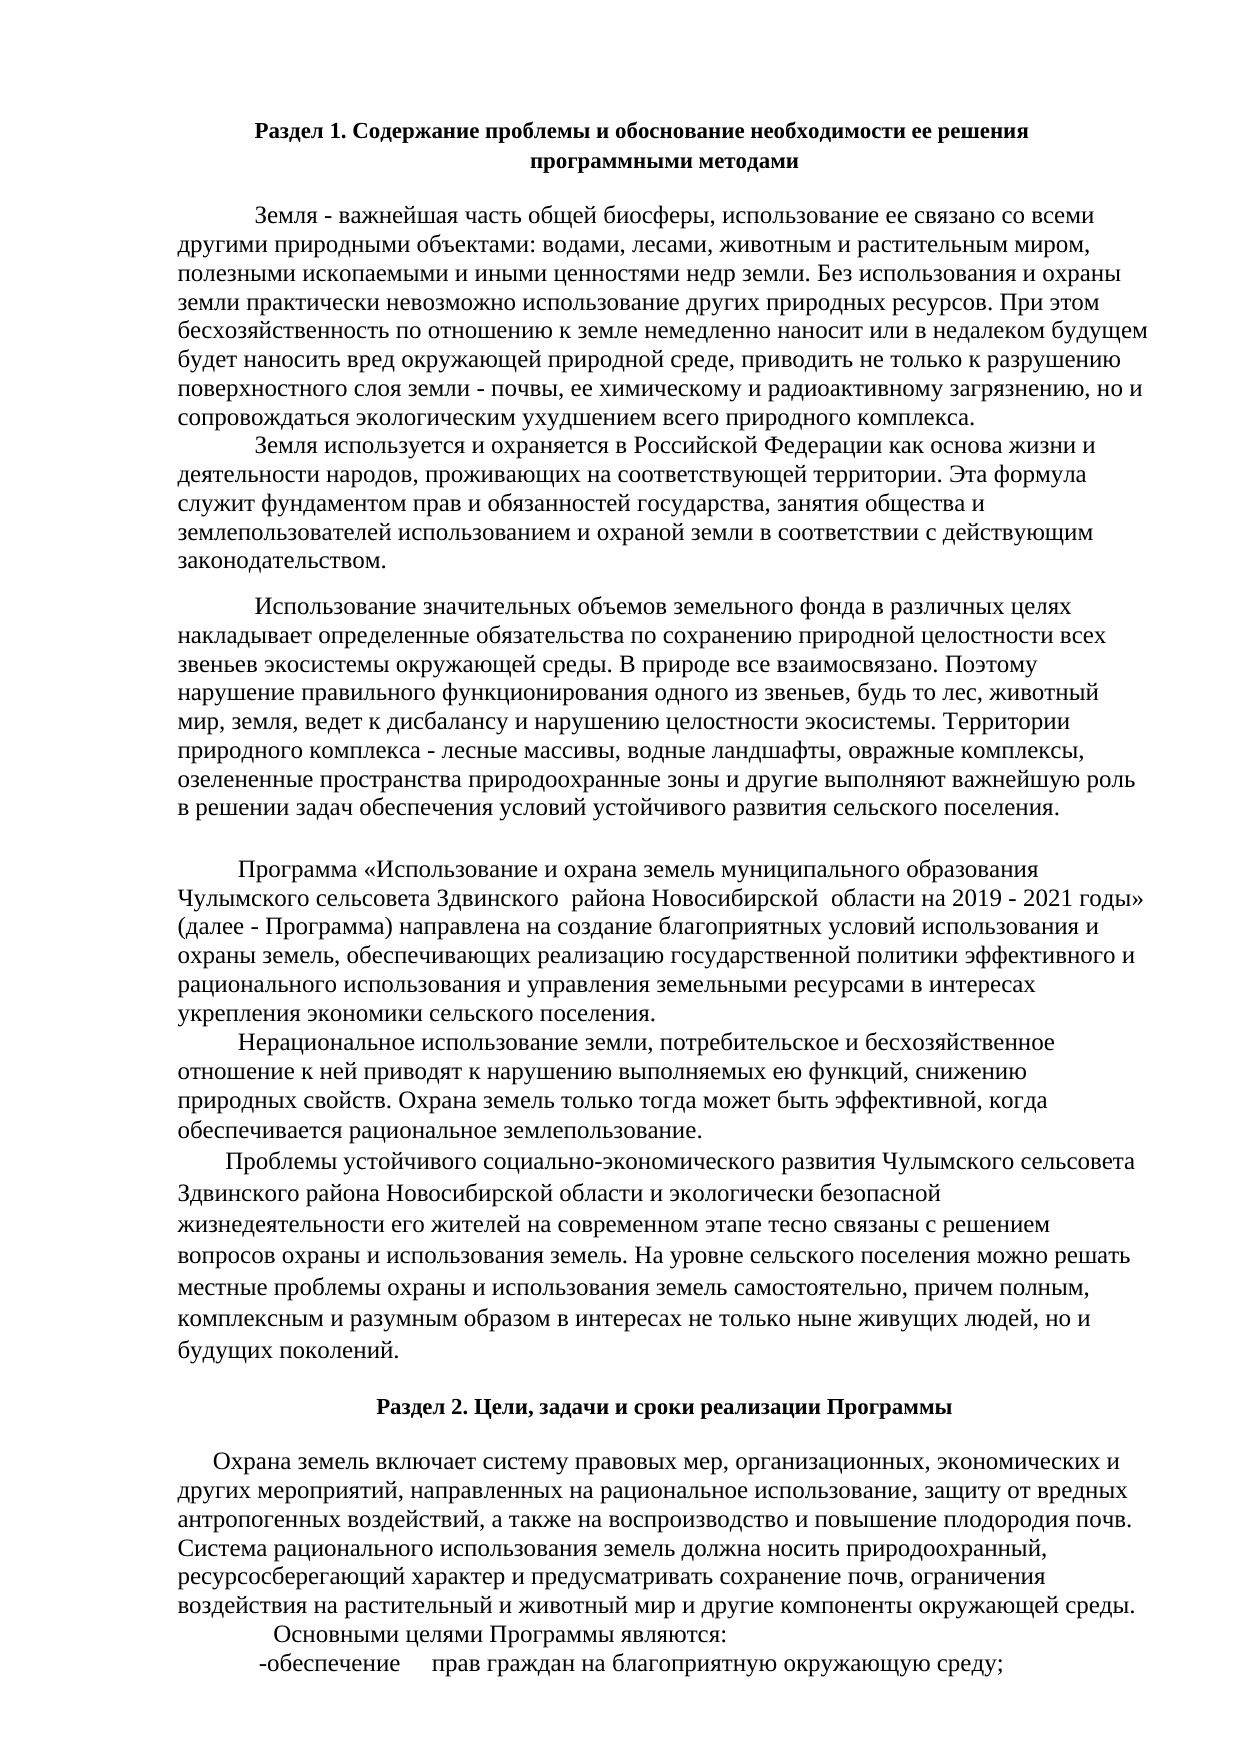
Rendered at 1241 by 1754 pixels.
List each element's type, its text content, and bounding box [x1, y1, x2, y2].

text -обеспечение прав граждан на благоприятную окружающую среду; [258, 1648, 1152, 1676]
text Программа «Использование и охрана земель муниципального образования Чулымского сельсовета Здвинского района Новосибирской области на 2019 - 2021 годы» (далее - Программа) направлена на создание благоприятных условий использования и охраны земель, обеспечивающих реализацию государственной политики эффективного и рационального использования и управления земельными ресурсами в интересах укрепления экономики сельского поселения. [177, 854, 1152, 1026]
text Земля - важнейшая часть общей биосферы, использование ее связано со всеми другими природными объектами: водами, лесами, животным и растительным миром, полезными ископаемыми и иными ценностями недр земли. Без использования и охраны земли практически невозможно использование других природных ресурсов. При этом бесхозяйственность по отношению к земле немедленно наносит или в недалеком будущем будет наносить вред окружающей природной среде, приводить не только к разрушению поверхностного слоя земли - почвы, ее химическому и радиоактивному загрязнению, но и сопровождаться экологическим ухудшением всего природного комплекса. [177, 201, 1152, 431]
text Основными целями Программы являются: [273, 1619, 1152, 1648]
text Раздел 2. Цели, задачи и сроки реализации Программы [177, 1395, 1152, 1420]
text программными методами [177, 148, 1152, 173]
text звеньев экосистемы окружающей среды. В природе все взаимосвязано. Поэтому нарушение правильного функционирования одного из звеньев, будь то лес, животный мир, земля, ведет к дисбалансу и нарушению целостности экосистемы. Территории природного комплекса - лесные массивы, водные ландшафты, овражные комплексы, озелененные пространства природоохранные зоны и другие выполняют важнейшую роль в решении задач обеспечения условий устойчивого развития сельского поселения. [177, 649, 1152, 821]
text Нерациональное использование земли, потребительское и бесхозяйственное отношение к ней приводят к нарушению выполняемых ею функций, снижению природных свойств. Охрана земель только тогда может быть эффективной, когда обеспечивается рациональное землепользование. [177, 1026, 1152, 1144]
text Охрана земель включает систему правовых мер, организационных, экономических и других мероприятий, направленных на рациональное использование, защиту от вредных антропогенных воздействий, а также на воспроизводство и повышение плодородия почв. Система рационального использования земель должна носить природоохранный, ресурсосберегающий характер и предусматривать сохранение почв, ограничения воздействия на растительный и животный мир и другие компоненты окружающей среды. [177, 1446, 1152, 1619]
text Использование значительных объемов земельного фонда в различных целях накладывает определенные обязательства по сохранению природной целостности всех [177, 591, 1152, 649]
text Проблемы устойчивого социально-экономического развития Чулымского сельсовета Здвинского района Новосибирской области и экологически безопасной жизнедеятельности его жителей на современном этапе тесно связаны с решением вопросов охраны и использования земель. На уровне сельского поселения можно решать местные проблемы охраны и использования земель самостоятельно, причем полным, комплексным и разумным образом в интересах не только ныне живущих людей, но и будущих поколений. [177, 1144, 1152, 1364]
text Раздел 1. Содержание проблемы и обоснование необходимости ее решения [177, 118, 1152, 143]
text Земля используется и охраняется в Российской Федерации как основа жизни и деятельности народов, проживающих на соответствующей территории. Эта формула служит фундаментом прав и обязанностей государства, занятия общества и землепользователей использованием и охраной земли в соответствии с действующим законодательством. [177, 431, 1152, 574]
